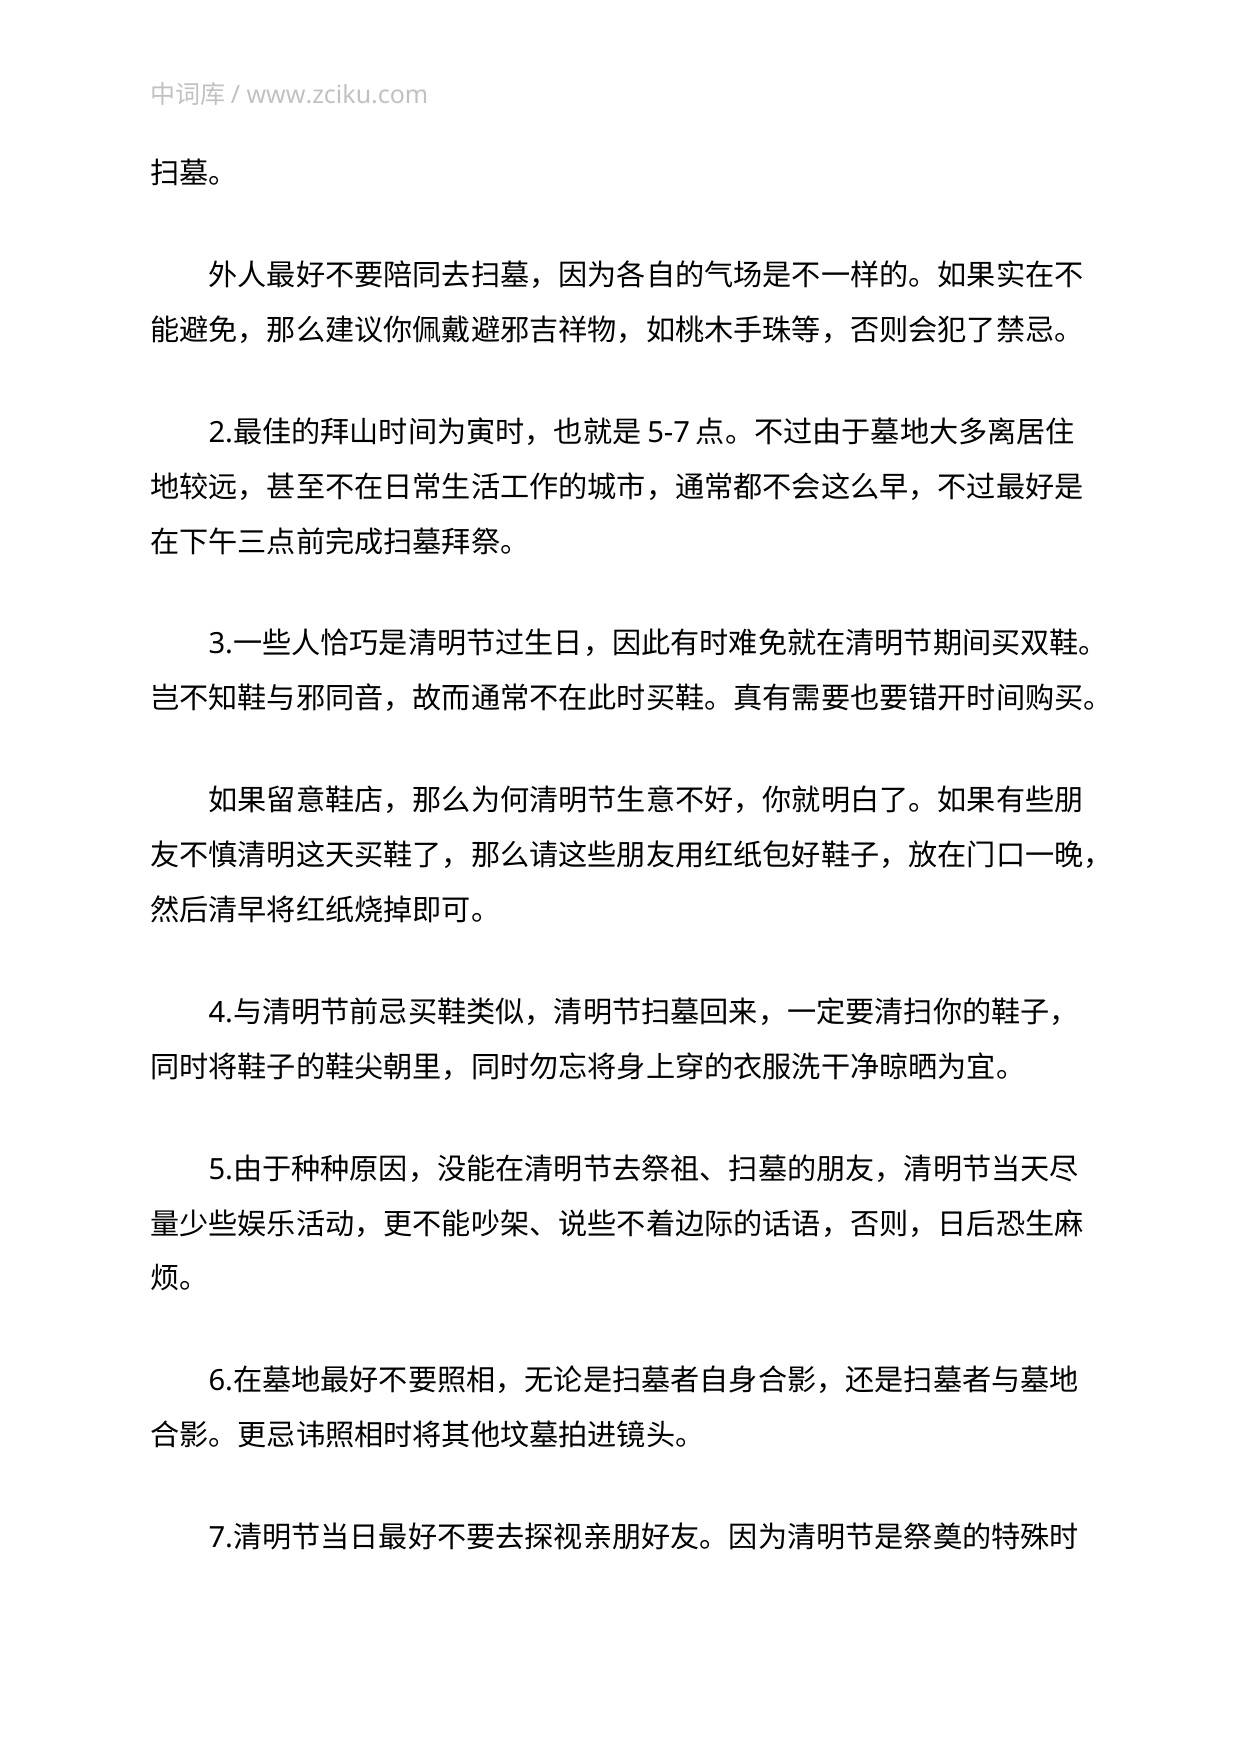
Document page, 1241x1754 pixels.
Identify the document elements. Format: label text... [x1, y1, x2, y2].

text 2.最佳的拜山时间为寅时，也就是5-7点。不过由于墓地大多离居住地较远，甚至不在日常生活工作的城市，通常都不会这么早，不过最好是在下午三点前完成扫墓拜祭。 [150, 408, 1090, 561]
text 如果留意鞋店，那么为何清明节生意不好，你就明白了。如果有些朋友不慎清明这天买鞋了，那么请这些朋友用红纸包好鞋子，放在门口一晚，然后清早将红纸烧掉即可。 [150, 777, 1090, 929]
text 外人最好不要陪同去扫墓，因为各自的气场是不一样的。如果实在不能避免，那么建议你佩戴避邪吉祥物，如桃木手珠等，否则会犯了禁忌。 [150, 252, 1090, 349]
text 5.由于种种原因，没能在清明节去祭祖、扫墓的朋友，清明节当天尽量少些娱乐活动，更不能吵架、说些不着边际的话语，否则，日后恐生麻烦。 [150, 1145, 1090, 1297]
text 3.一些人恰巧是清明节过生日，因此有时难免就在清明节期间买双鞋。岂不知鞋与邪同音，故而通常不在此时买鞋。真有需要也要错开时间购买。 [150, 620, 1090, 717]
text 4.与清明节前忌买鞋类似，清明节扫墓回来，一定要清扫你的鞋子，同时将鞋子的鞋尖朝里，同时勿忘将身上穿的衣服洗干净晾晒为宜。 [150, 988, 1090, 1086]
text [150, 1514, 1090, 1556]
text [150, 150, 1090, 192]
text 6.在墓地最好不要照相，无论是扫墓者自身合影，还是扫墓者与墓地合影。更忌讳照相时将其他坟墓拍进镜头。 [150, 1357, 1090, 1454]
